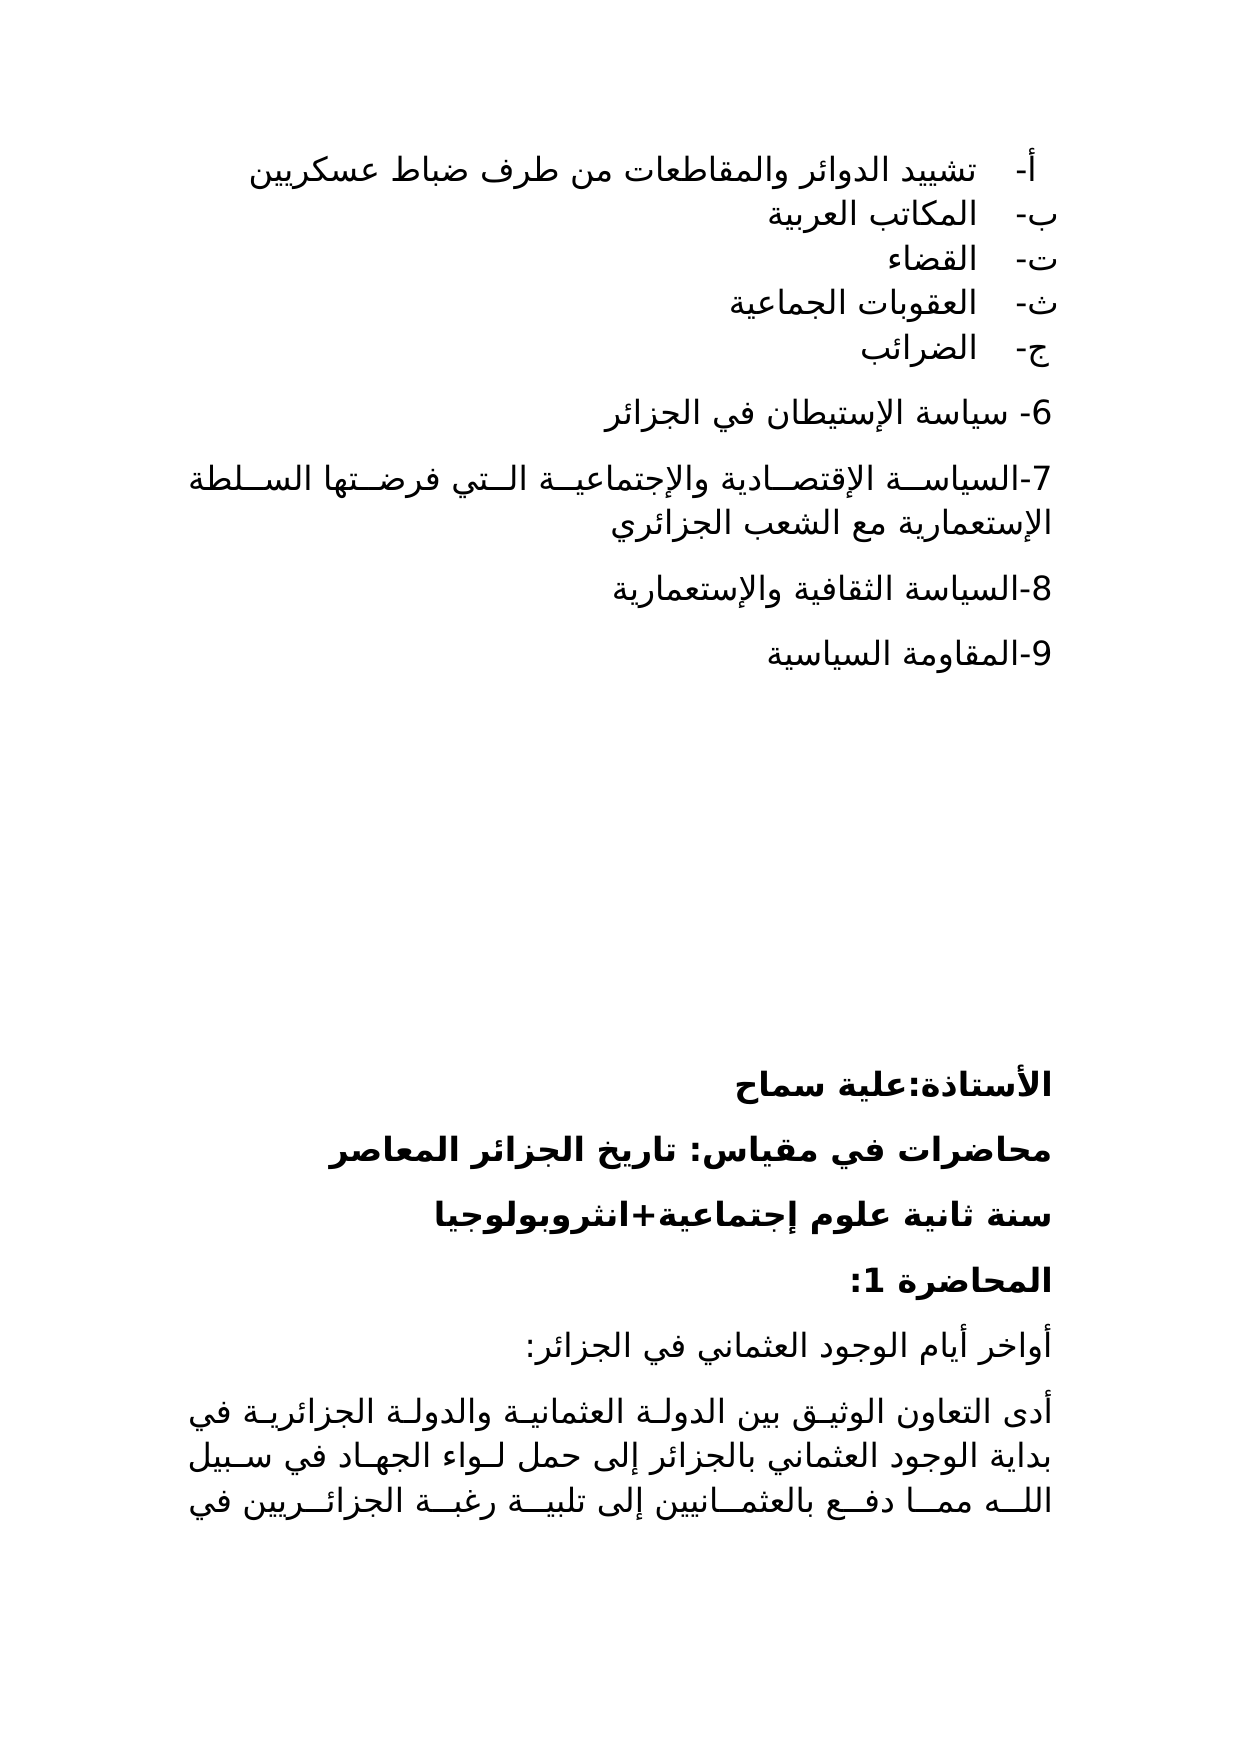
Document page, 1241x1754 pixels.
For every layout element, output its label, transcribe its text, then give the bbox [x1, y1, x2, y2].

list الضرائب [187, 328, 1015, 367]
text سنة ثانية علوم إجتماعية+انثروبولوجيا [187, 1196, 1053, 1235]
list تشييد الدوائر والمقاطعات من طرف ضباط عسكريين [187, 150, 1015, 189]
text الأستاذة:علية سماح [187, 1065, 1053, 1104]
text 6- سياسة الإستيطان في الجزائر [187, 394, 1053, 433]
list المكاتب العربية [187, 194, 1015, 233]
text المحاضرة 1: [187, 1261, 1053, 1300]
text محاضرات في مقياس: تاريخ الجزائر المعاصر [187, 1131, 1053, 1169]
text 8-السياسة الثقافية والإستعمارية [187, 569, 1053, 608]
text 7-السياسة الإقتصادية والإجتماعية التي فرضتها السلطة الإستعمارية مع الشعب الجزائري [187, 459, 1053, 543]
text 9-المقاومة السياسية [187, 634, 1053, 673]
list القضاء [187, 239, 1015, 278]
list العقوبات الجماعية [187, 284, 1015, 323]
text أواخر أيام الوجود العثماني في الجزائر: [187, 1327, 1053, 1366]
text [187, 1392, 1053, 1520]
